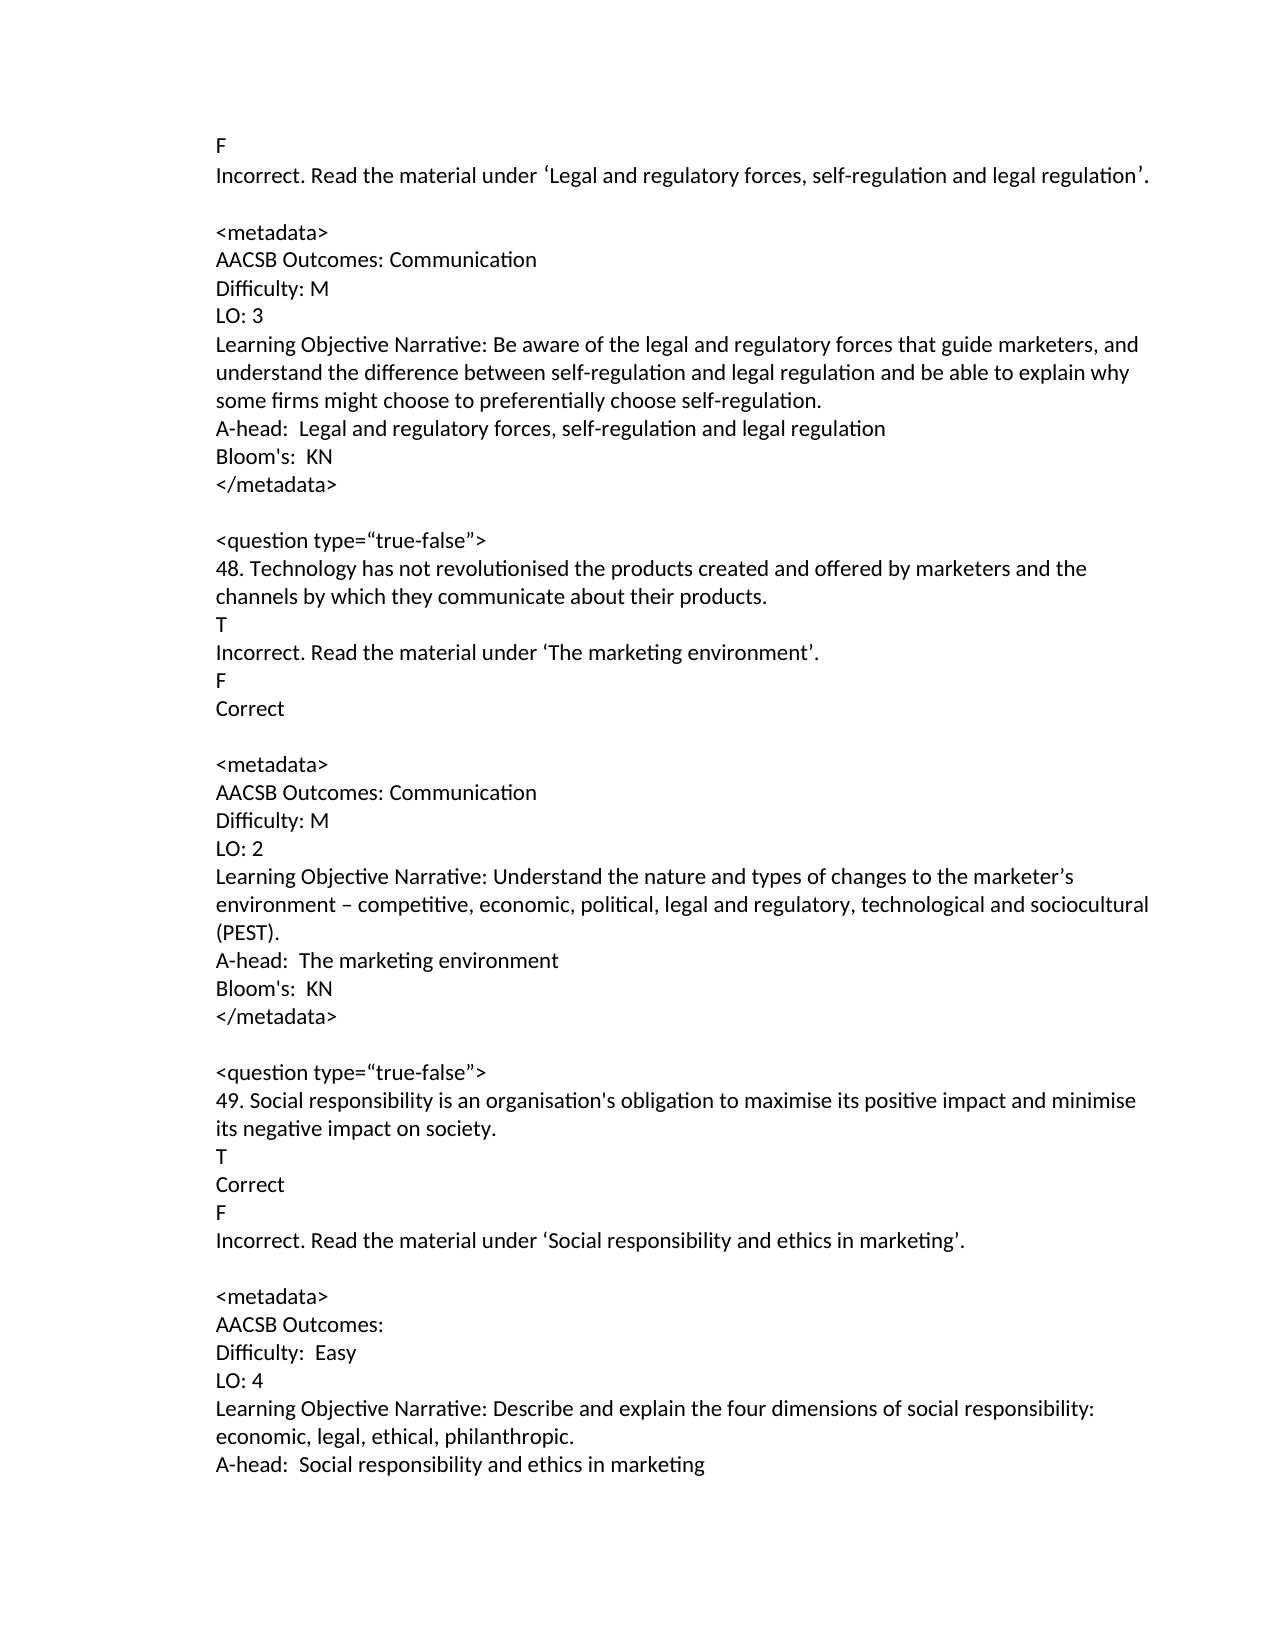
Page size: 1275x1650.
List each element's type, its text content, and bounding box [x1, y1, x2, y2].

text Incorrect. Read the material under ‘Legal and regulatory forces, self-regulation and legal regulation’. [216, 159, 1162, 189]
text Difficulty: M [216, 806, 1162, 834]
text Difficulty: Easy [216, 1338, 1162, 1366]
text Learning Objective Narrative: Understand the nature and types of changes to the marketer’s environment – competitive, economic, political, legal and regulatory, technological and sociocultural (PEST). [216, 862, 1162, 946]
text AACSB Outcomes: Communication [216, 778, 1162, 806]
text <question type=“true-false”> [216, 1058, 1162, 1086]
text <metadata> [216, 1282, 1162, 1310]
text F [216, 131, 1162, 159]
text A-head: Social responsibility and ethics in marketing [216, 1451, 1162, 1478]
text Bloom's: KN [216, 442, 1162, 470]
text LO: 3 [216, 302, 1162, 330]
text A-head: Legal and regulatory forces, self-regulation and legal regulation [216, 414, 1162, 442]
text Incorrect. Read the material under ‘The marketing environment’. [216, 638, 1162, 666]
text Bloom's: KN [216, 974, 1162, 1002]
text AACSB Outcomes: Communication [216, 246, 1162, 274]
text F [216, 1198, 1162, 1226]
text </metadata> [216, 470, 1162, 498]
text Difficulty: M [216, 274, 1162, 302]
text T [216, 1142, 1162, 1170]
text F [216, 666, 1162, 694]
text </metadata> [216, 1002, 1162, 1030]
text A-head: The marketing environment [216, 946, 1162, 974]
text Learning Objective Narrative: Describe and explain the four dimensions of social responsibility: economic, legal, ethical, philanthropic. [216, 1394, 1162, 1451]
text 48. Technology has not revolutionised the products created and offered by marketers and the channels by which they communicate about their products. [216, 554, 1162, 610]
text Incorrect. Read the material under ‘Social responsibility and ethics in marketing’. [216, 1226, 1162, 1254]
text T [216, 610, 1162, 638]
text Correct [216, 1170, 1162, 1198]
text Correct [216, 694, 1162, 722]
text <metadata> [216, 750, 1162, 778]
text LO: 4 [216, 1366, 1162, 1394]
text LO: 2 [216, 834, 1162, 862]
text <metadata> [216, 218, 1162, 246]
text <question type=“true-false”> [216, 526, 1162, 554]
text 49. Social responsibility is an organisation's obligation to maximise its positive impact and minimise its negative impact on society. [216, 1086, 1162, 1142]
text AACSB Outcomes: [216, 1310, 1162, 1338]
